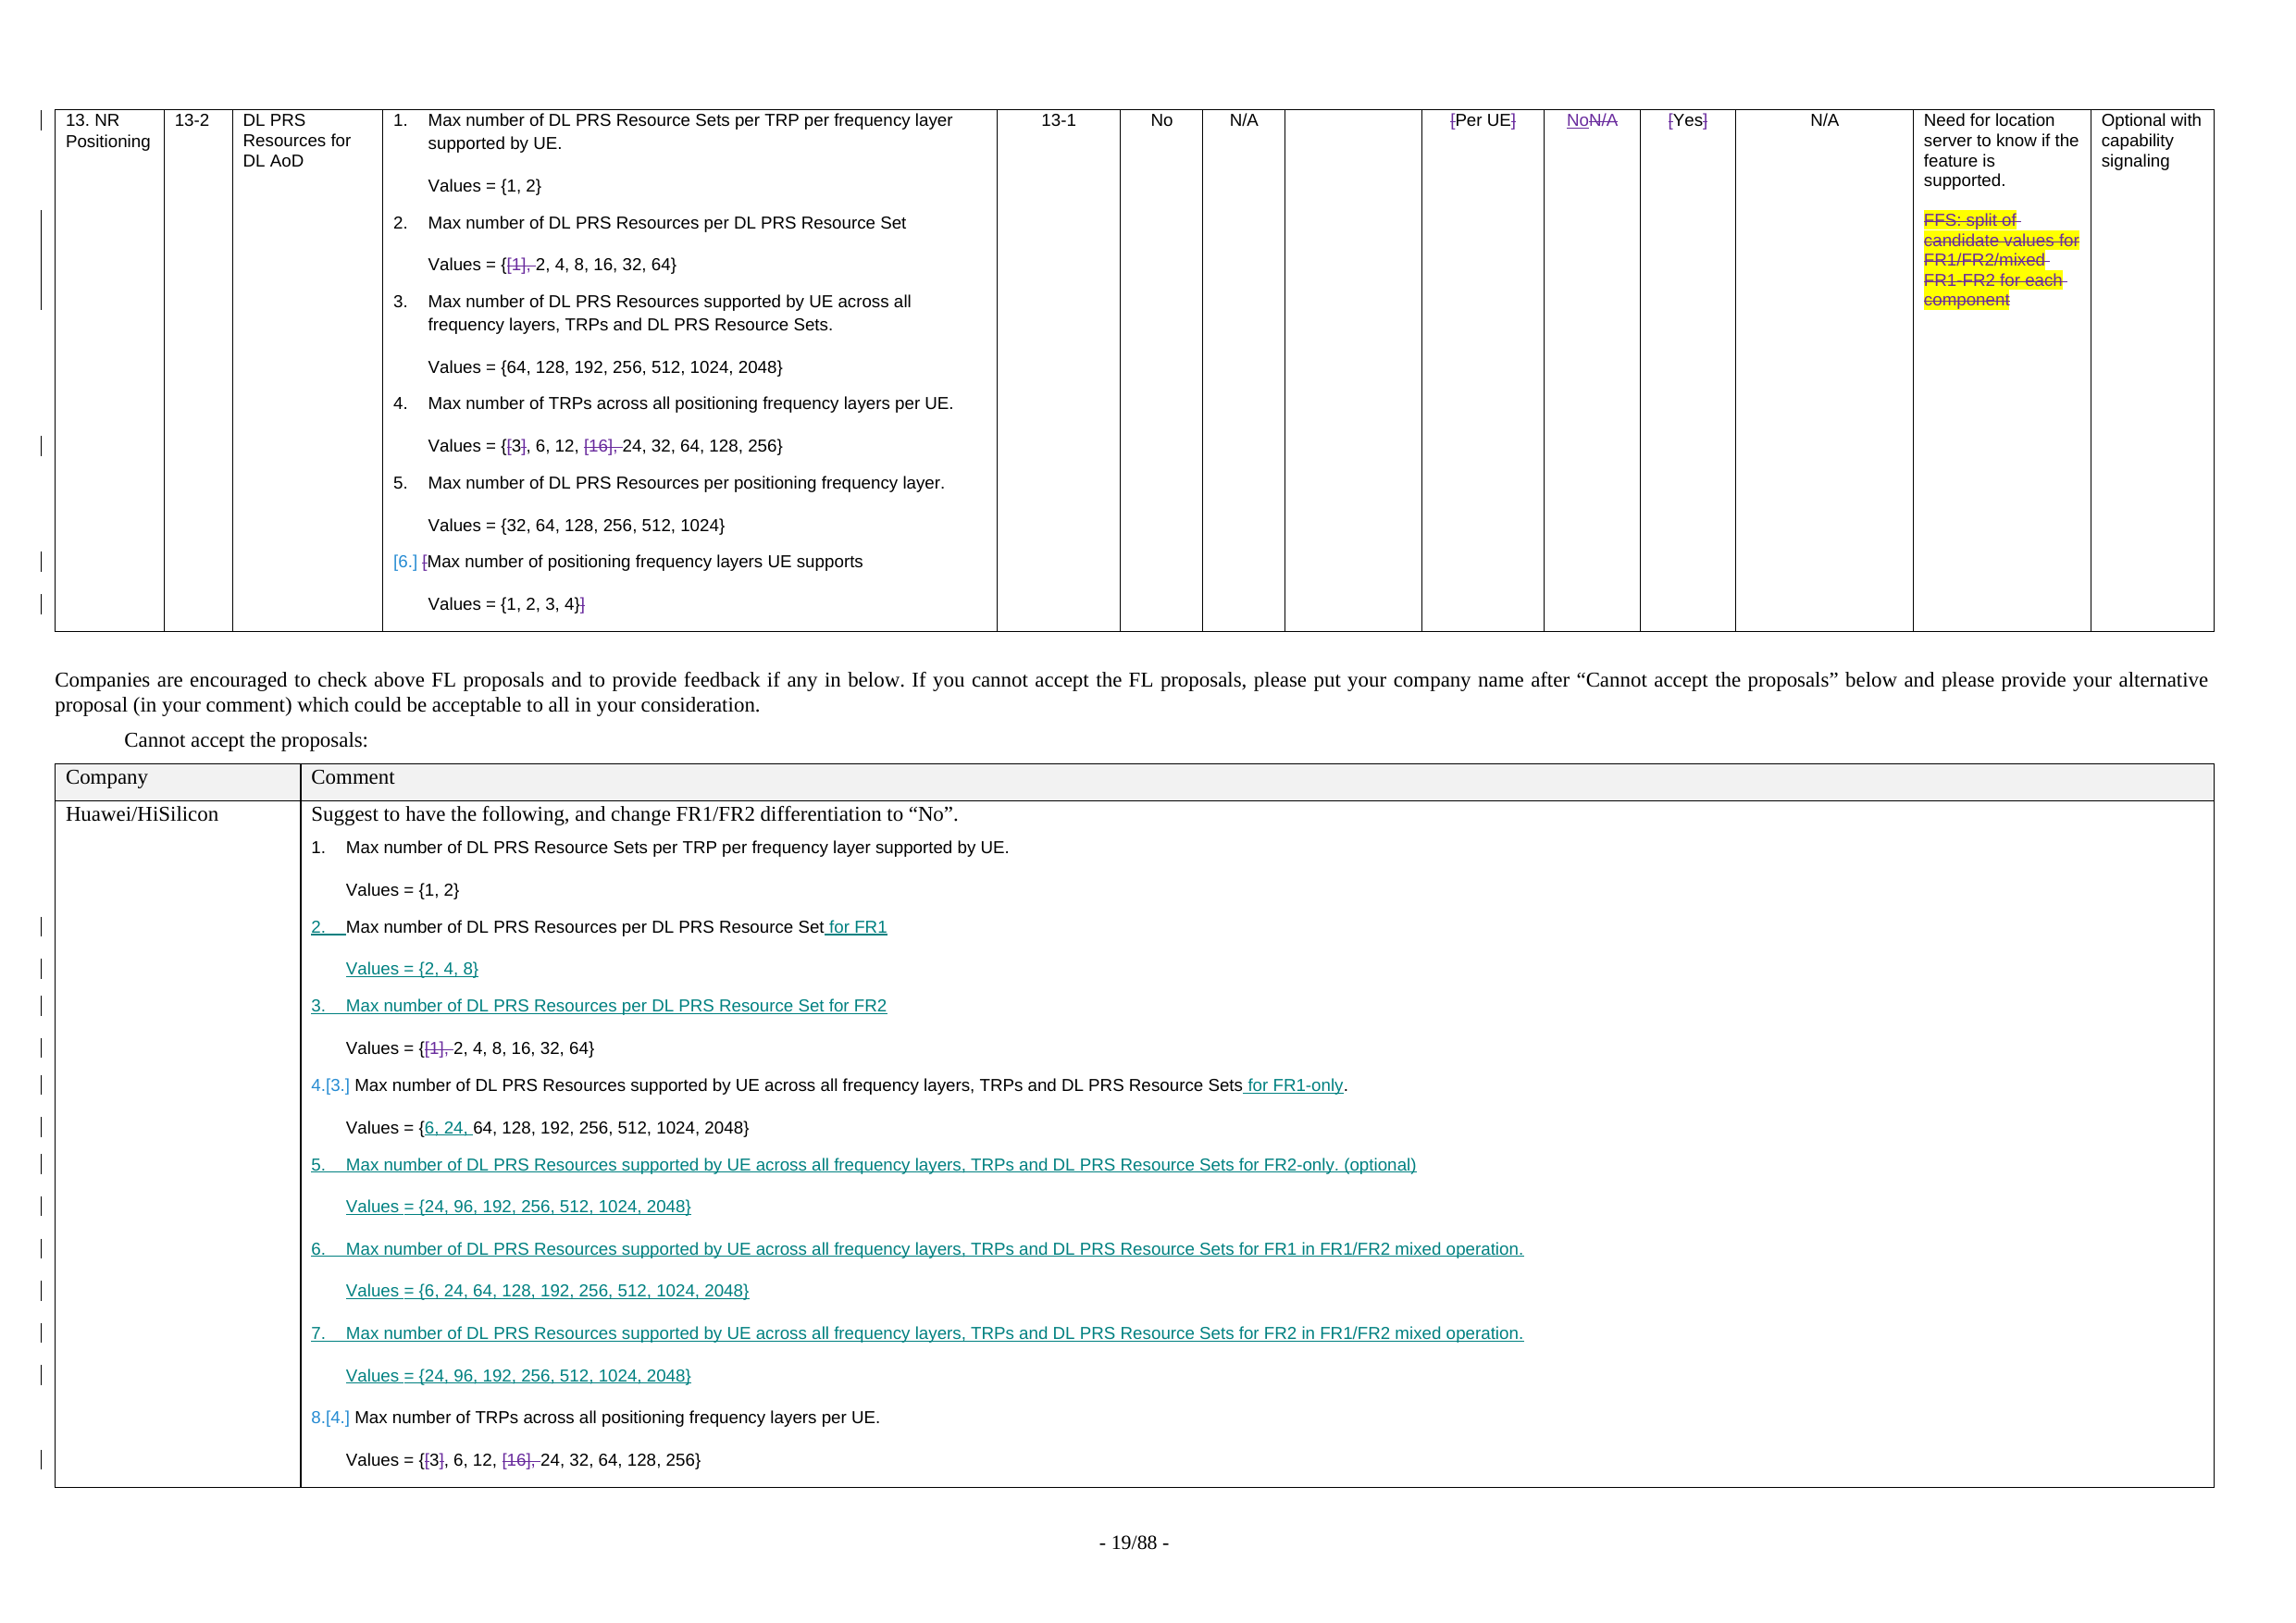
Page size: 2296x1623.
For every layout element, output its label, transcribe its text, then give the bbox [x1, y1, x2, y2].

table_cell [302, 801, 2214, 1487]
table_header 13. NR Positioning [56, 110, 164, 631]
table_header DL PRS Resources for DL AoD [233, 110, 382, 631]
table_header Company [56, 764, 300, 800]
table_header [1285, 110, 1421, 631]
table_header N/A [1736, 110, 1913, 631]
table_header N/A [1203, 110, 1285, 631]
table_header Need for location server to know if the feature is supported. [1914, 110, 2091, 631]
table_header Per UE [1422, 110, 1544, 631]
table_header Max number of DL PRS Resource Sets per TRP per frequency layer supported by UE. Values = {1, 2} Max number of DL PRS Resources per DL PRS Resource Set Values = {2, 4, 8, 16, 32, 64} Max number of DL PRS Resources supported by UE across all frequency layers, TRPs and DL PRS Resource Sets. Values = {64, 128, 192, 256, 512, 1024, 2048} Max number of TRPs across all positioning frequency layers per UE. Values = {3, 6, 12, 24, 32, 64, 128, 256} Max number of DL PRS Resources per positioning frequency layer. Values = {32, 64, 128, 256, 512, 1024} Max number of positioning frequency layers UE supports Values = {1, 2, 3, 4} [383, 110, 997, 631]
table_header [1545, 110, 1640, 631]
table_header Optional with capability signaling [2091, 110, 2214, 631]
table_cell Huawei/HiSilicon [56, 801, 300, 1487]
text Companies are encouraged to check above FL proposals and to provide feedback if any in below. If you cannot accept the FL proposals, please put your company name after “Cannot accept the proposals” below and please provide your alternative proposal (in your comment) which could be acceptable to all in your consideration. [55, 667, 2214, 716]
table_header 13-2 [165, 110, 232, 631]
table_header Comment [302, 764, 2214, 800]
table_header No [1121, 110, 1202, 631]
table_header Yes [1641, 110, 1735, 631]
table_header 13-1 [998, 110, 1120, 631]
text Cannot accept the proposals: [55, 728, 2214, 752]
